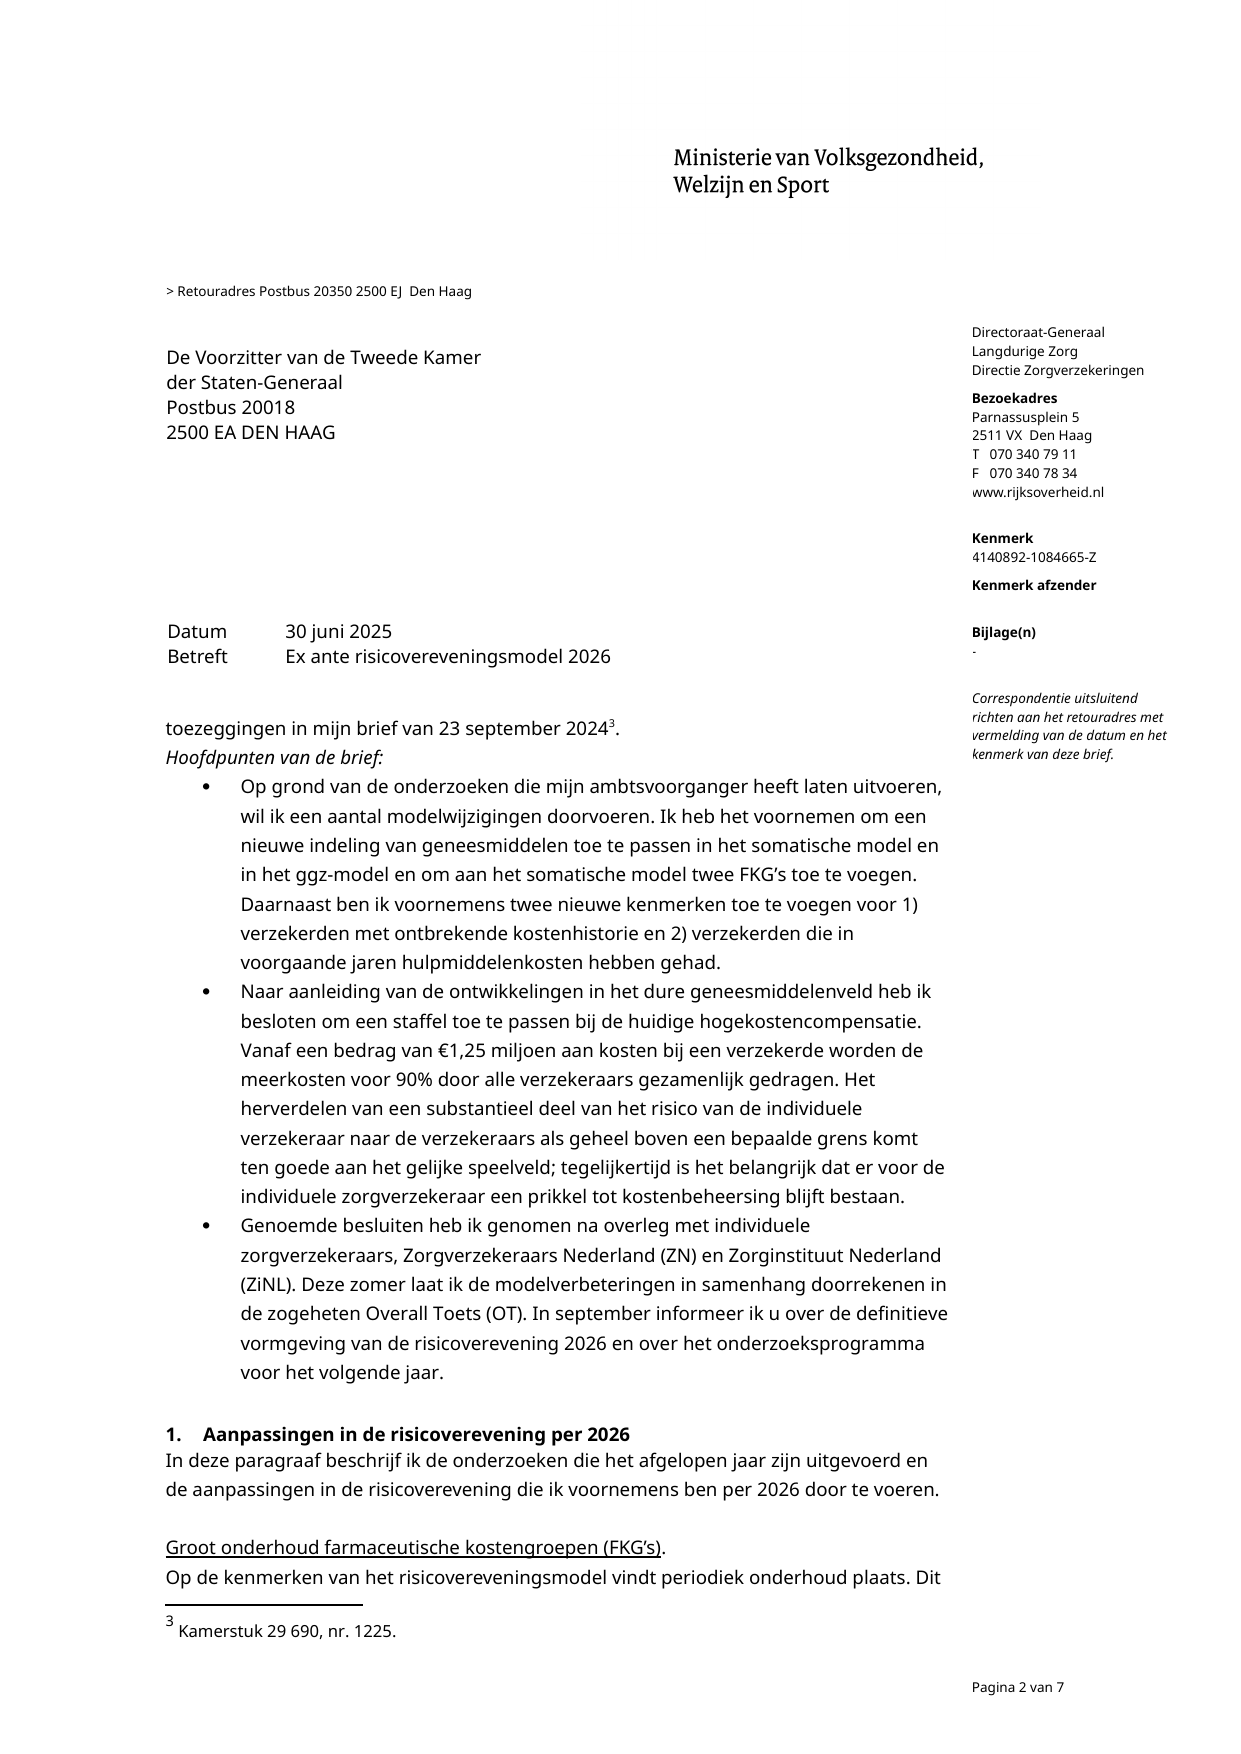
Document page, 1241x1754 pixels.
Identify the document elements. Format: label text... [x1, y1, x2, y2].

text In deze paragraaf beschrijf ik de onderzoeken die het afgelopen jaar zijn uitgevoerd en de aanpassingen in de risicoverevening die ik voornemens ben per 2026 door te voeren. [165, 1447, 951, 1502]
text Groot onderhoud farmaceutische kostengroepen (FKG’s). [165, 1535, 951, 1560]
subtitle Aanpassingen in de risicoverevening per 2026 [165, 1422, 951, 1447]
picture [581, 0, 1042, 260]
list Op grond van de onderzoeken die mijn ambtsvoorganger heeft laten uitvoeren, wil ik een aantal modelwijzigingen doorvoeren. Ik heb het voornemen om een nieuwe indeling van geneesmiddelen toe te passen in het somatische model en in het ggz-model en om aan het somatische model twee FKG’s toe te voegen. Daarnaast ben ik voornemens twee nieuwe kenmerken toe te voegen voor 1) verzekerden met ontbrekende kostenhistorie en 2) verzekerden die in voorgaande jaren hulpmiddelenkosten hebben gehad. [203, 774, 951, 975]
list Genoemde besluiten heb ik genomen na overleg met individuele zorgverzekeraars, Zorgverzekeraars Nederland (ZN) en Zorginstituut Nederland (ZiNL). Deze zomer laat ik de modelverbeteringen in samenhang doorrekenen in de zogeheten Overall Toets (OT). In september informeer ik u over de definitieve vormgeving van de risicoverevening 2026 en over het onderzoeksprogramma voor het volgende jaar. [203, 1213, 951, 1385]
text Met deze brief informeer ik u over de uitkomsten van de onderzoeken en de voorgestelde aanpassingen voor het vereveningsmodel 2026 conform mijn toezeggingen in mijn brief van 23 september 2024. [165, 704, 951, 741]
text Op de kenmerken van het risicovereveningsmodel vindt periodiek onderhoud plaats. Dit jaar heeft er groot onderhoud plaats gevonden aan de FKG’s. Het onderzoek bestaat uit twee delen: [165, 1564, 951, 1589]
list Naar aanleiding van de ontwikkelingen in het dure geneesmiddelenveld heb ik besloten om een staffel toe te passen bij de huidige hogekostencompensatie. Vanaf een bedrag van €1,25 miljoen aan kosten bij een verzekerde worden de meerkosten voor 90% door alle verzekeraars gezamenlijk gedragen. Het herverdelen van een substantieel deel van het risico van de individuele verzekeraar naar de verzekeraars als geheel boven een bepaalde grens komt ten goede aan het gelijke speelveld; tegelijkertijd is het belangrijk dat er voor de individuele zorgverzekeraar een prikkel tot kostenbeheersing blijft bestaan. [203, 979, 951, 1209]
text Hoofdpunten van de brief: [165, 744, 951, 770]
